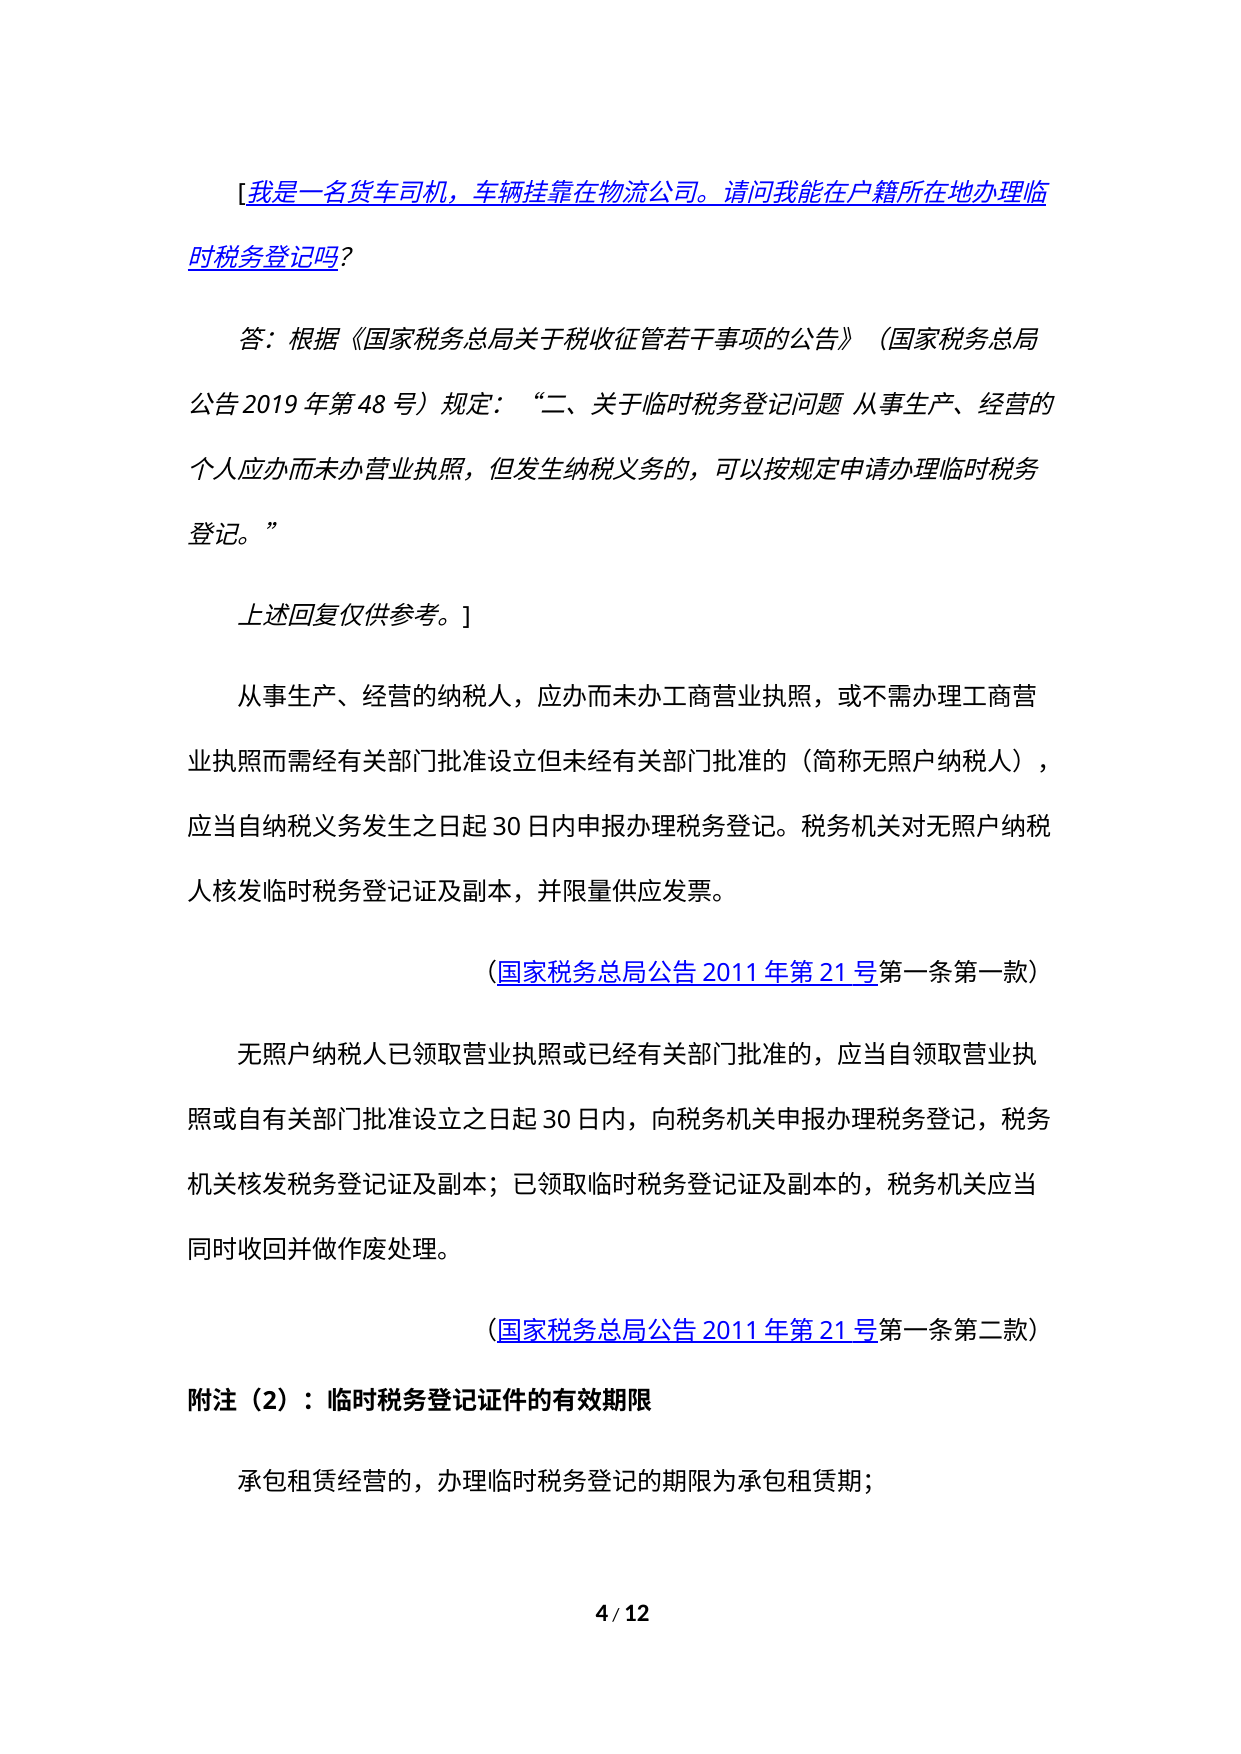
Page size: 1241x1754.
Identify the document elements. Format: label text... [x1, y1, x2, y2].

text [我是一名货车司机，车辆挂靠在物流公司。请问我能在户籍所在地办理临时税务登记吗？ [187, 158, 1053, 288]
text （国家税务总局公告2011年第21号第一条第二款） [187, 1296, 1053, 1361]
text 从事生产、经营的纳税人，应办而未办工商营业执照，或不需办理工商营业执照而需经有关部门批准设立但未经有关部门批准的（简称无照户纳税人），应当自纳税义务发生之日起30日内申报办理税务登记。税务机关对无照户纳税人核发临时税务登记证及副本，并限量供应发票。 [187, 662, 1053, 922]
text （国家税务总局公告2011年第21号第一条第一款） [187, 938, 1053, 1003]
text 答：根据《国家税务总局关于税收征管若干事项的公告》（国家税务总局公告2019年第48号）规定：“二、关于临时税务登记问题 从事生产、经营的个人应办而未办营业执照，但发生纳税义务的，可以按规定申请办理临时税务登记。” [187, 305, 1053, 565]
text 无照户纳税人已领取营业执照或已经有关部门批准的，应当自领取营业执照或自有关部门批准设立之日起30日内，向税务机关申报办理税务登记，税务机关核发税务登记证及副本；已领取临时税务登记证及副本的，税务机关应当同时收回并做作废处理。 [187, 1020, 1053, 1280]
text 承包租赁经营的，办理临时税务登记的期限为承包租赁期； [187, 1447, 1053, 1512]
text 上述回复仅供参考。] [187, 581, 1053, 646]
subtitle 附注（2）：临时税务登记证件的有效期限 [187, 1366, 1053, 1431]
